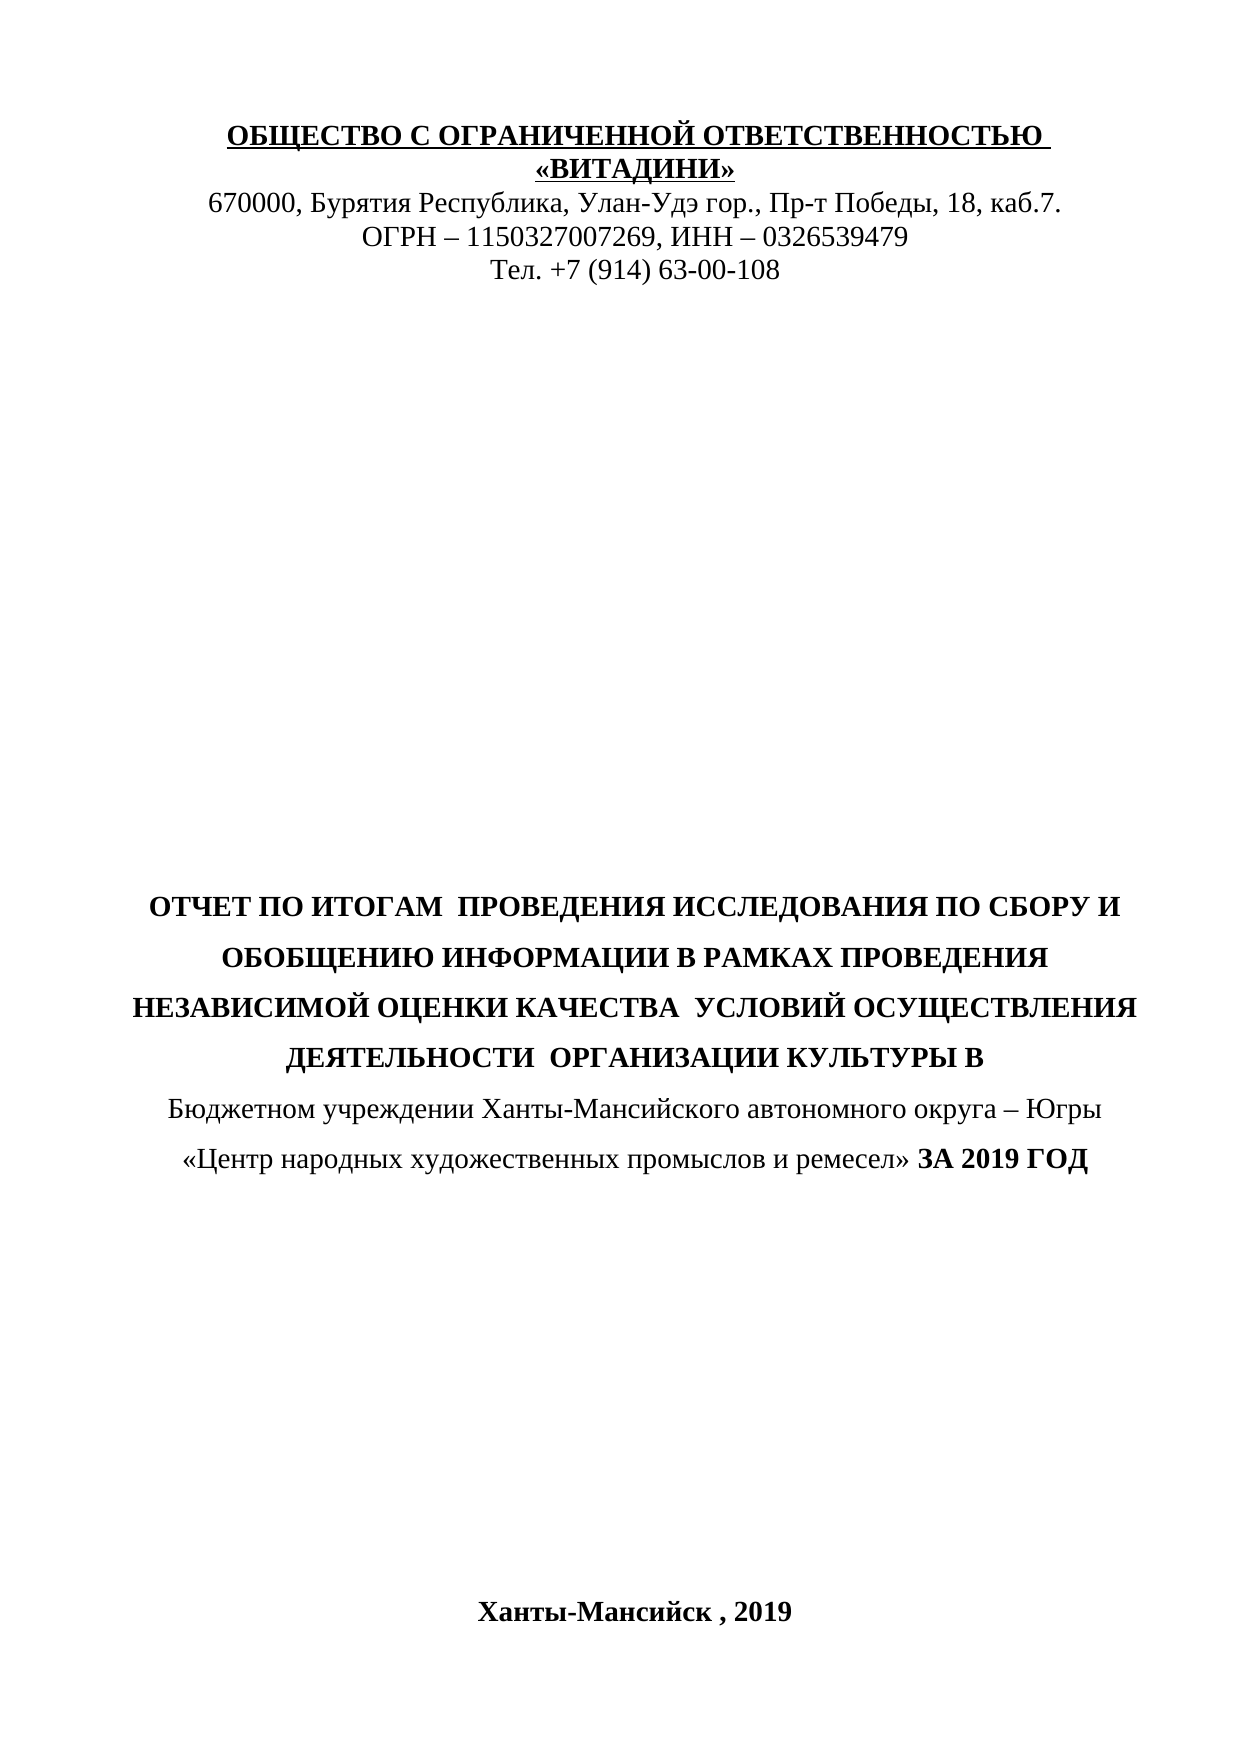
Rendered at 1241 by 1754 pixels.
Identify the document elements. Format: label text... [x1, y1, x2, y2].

text ОБЩЕСТВО С ОГРАНИЧЕННОЙ ОТВЕТСТВЕННОСТЬЮ [118, 118, 1152, 152]
text 670000, Бурятия Республика, Улан-Удэ гор., Пр-т Победы, 18, каб.7. [118, 185, 1152, 219]
text ОГРН – 1150327007269, ИНН – 0326539479 [118, 219, 1152, 252]
text Бюджетном учреждении Ханты-Мансийского автономного округа – Югры «Центр народных художественных промыслов и ремесел» ЗА 2019 ГОД [118, 1091, 1152, 1174]
text «ВИТАДИНИ» [118, 152, 1152, 185]
text Ханты-Мансийск , 2019 [118, 1594, 1152, 1627]
text ОТЧЕТ ПО ИТОГАМ ПРОВЕДЕНИЯ ИССЛЕДОВАНИЯ ПО СБОРУ И ОБОБЩЕНИЮ ИНФОРМАЦИИ В РАМКАХ ПРОВЕДЕНИЯ НЕЗАВИСИМОЙ ОЦЕНКИ КАЧЕСТВА УСЛОВИЙ ОСУЩЕСТВЛЕНИЯ ДЕЯТЕЛЬНОСТИ ОРГАНИЗАЦИИ КУЛЬТУРЫ В [118, 889, 1152, 1074]
text Тел. +7 (914) 63-00-108 [118, 252, 1152, 286]
